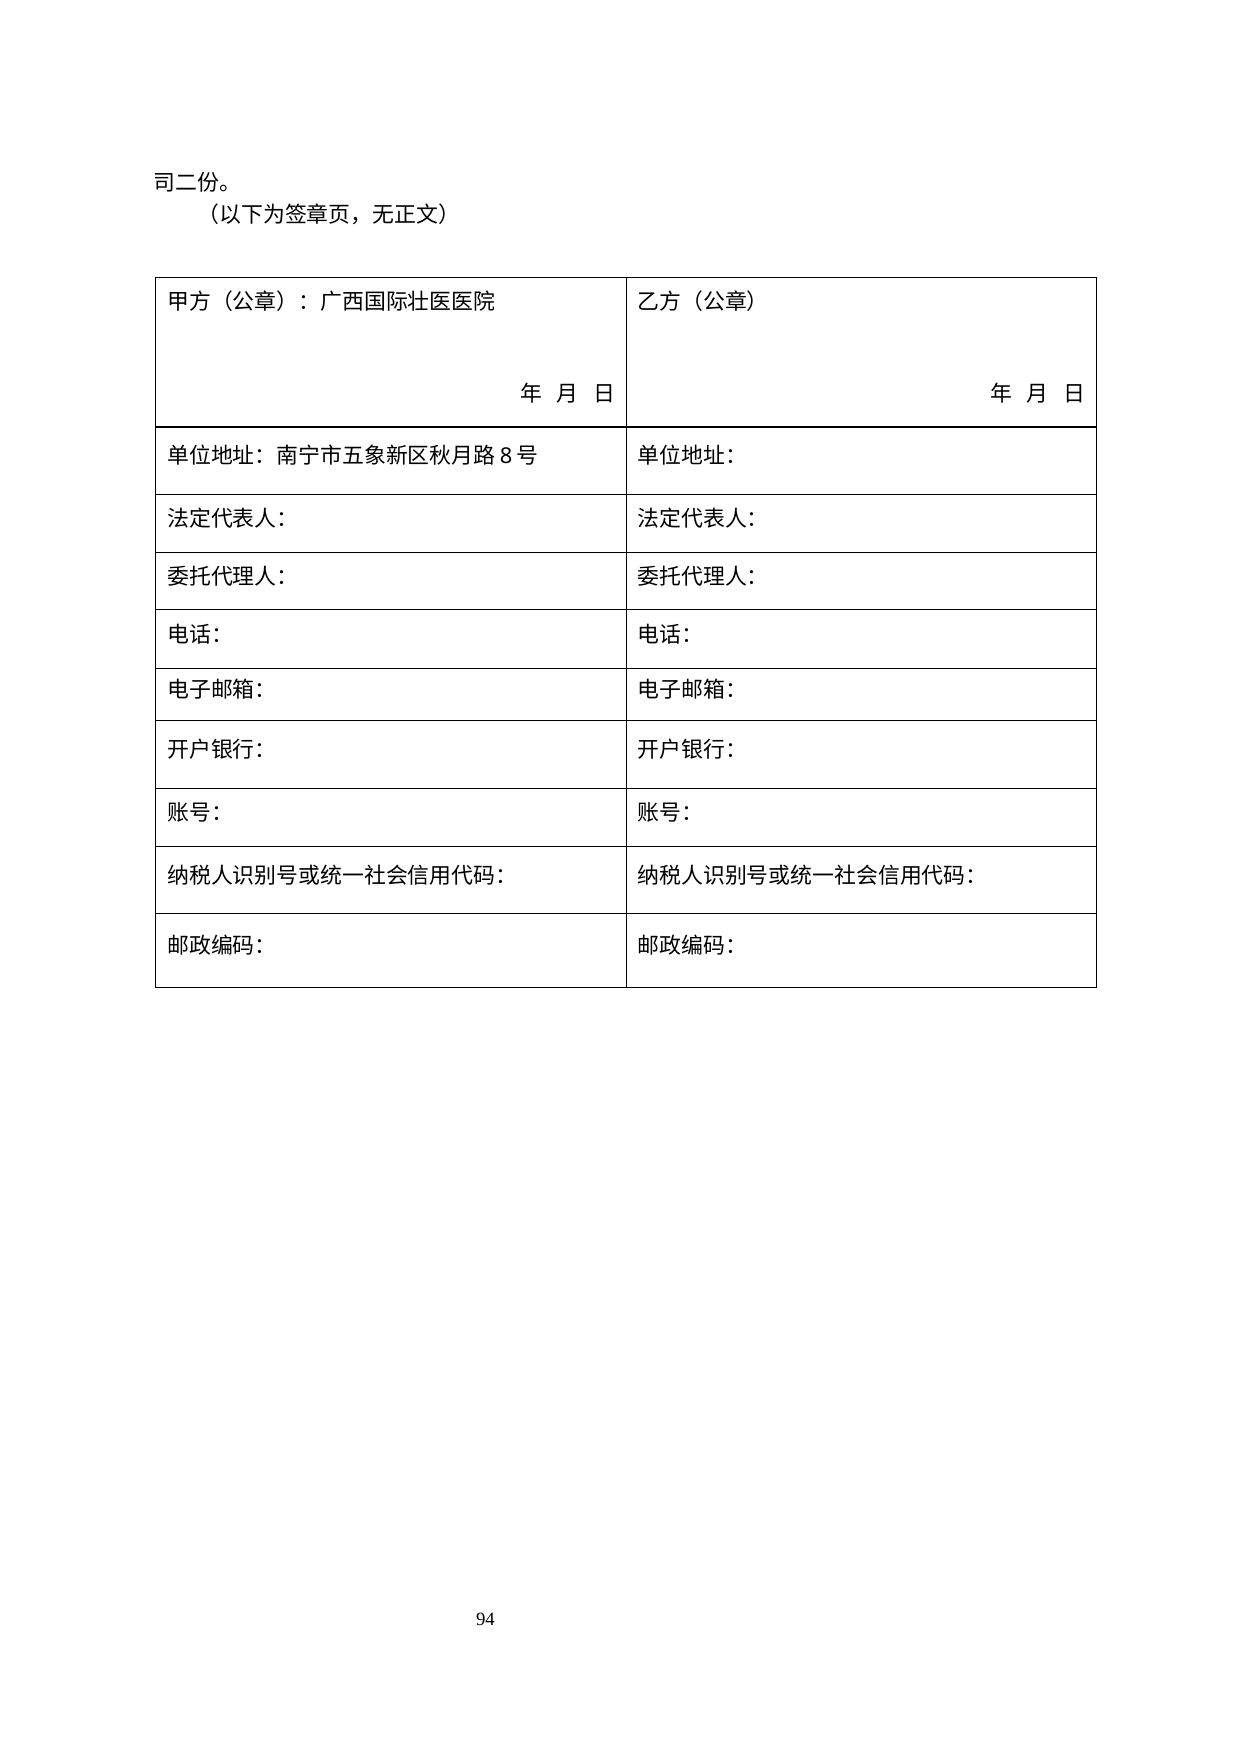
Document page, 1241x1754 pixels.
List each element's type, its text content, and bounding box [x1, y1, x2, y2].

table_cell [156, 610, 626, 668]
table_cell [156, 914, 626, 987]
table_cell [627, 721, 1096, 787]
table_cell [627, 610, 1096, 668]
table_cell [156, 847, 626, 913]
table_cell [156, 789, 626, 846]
table_header 甲方（公章）：广西国际壮医医院 年 月 日 [156, 278, 626, 426]
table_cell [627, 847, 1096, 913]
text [153, 164, 1098, 197]
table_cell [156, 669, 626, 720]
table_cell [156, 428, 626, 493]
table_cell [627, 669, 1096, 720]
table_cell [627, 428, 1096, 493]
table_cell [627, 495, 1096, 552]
text （以下为签章页，无正文） [153, 197, 1098, 229]
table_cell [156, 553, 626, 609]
table_header 乙方（公章） 年 月 日 [627, 278, 1096, 426]
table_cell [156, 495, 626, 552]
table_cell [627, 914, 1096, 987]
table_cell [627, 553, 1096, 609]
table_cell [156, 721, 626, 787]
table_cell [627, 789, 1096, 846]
